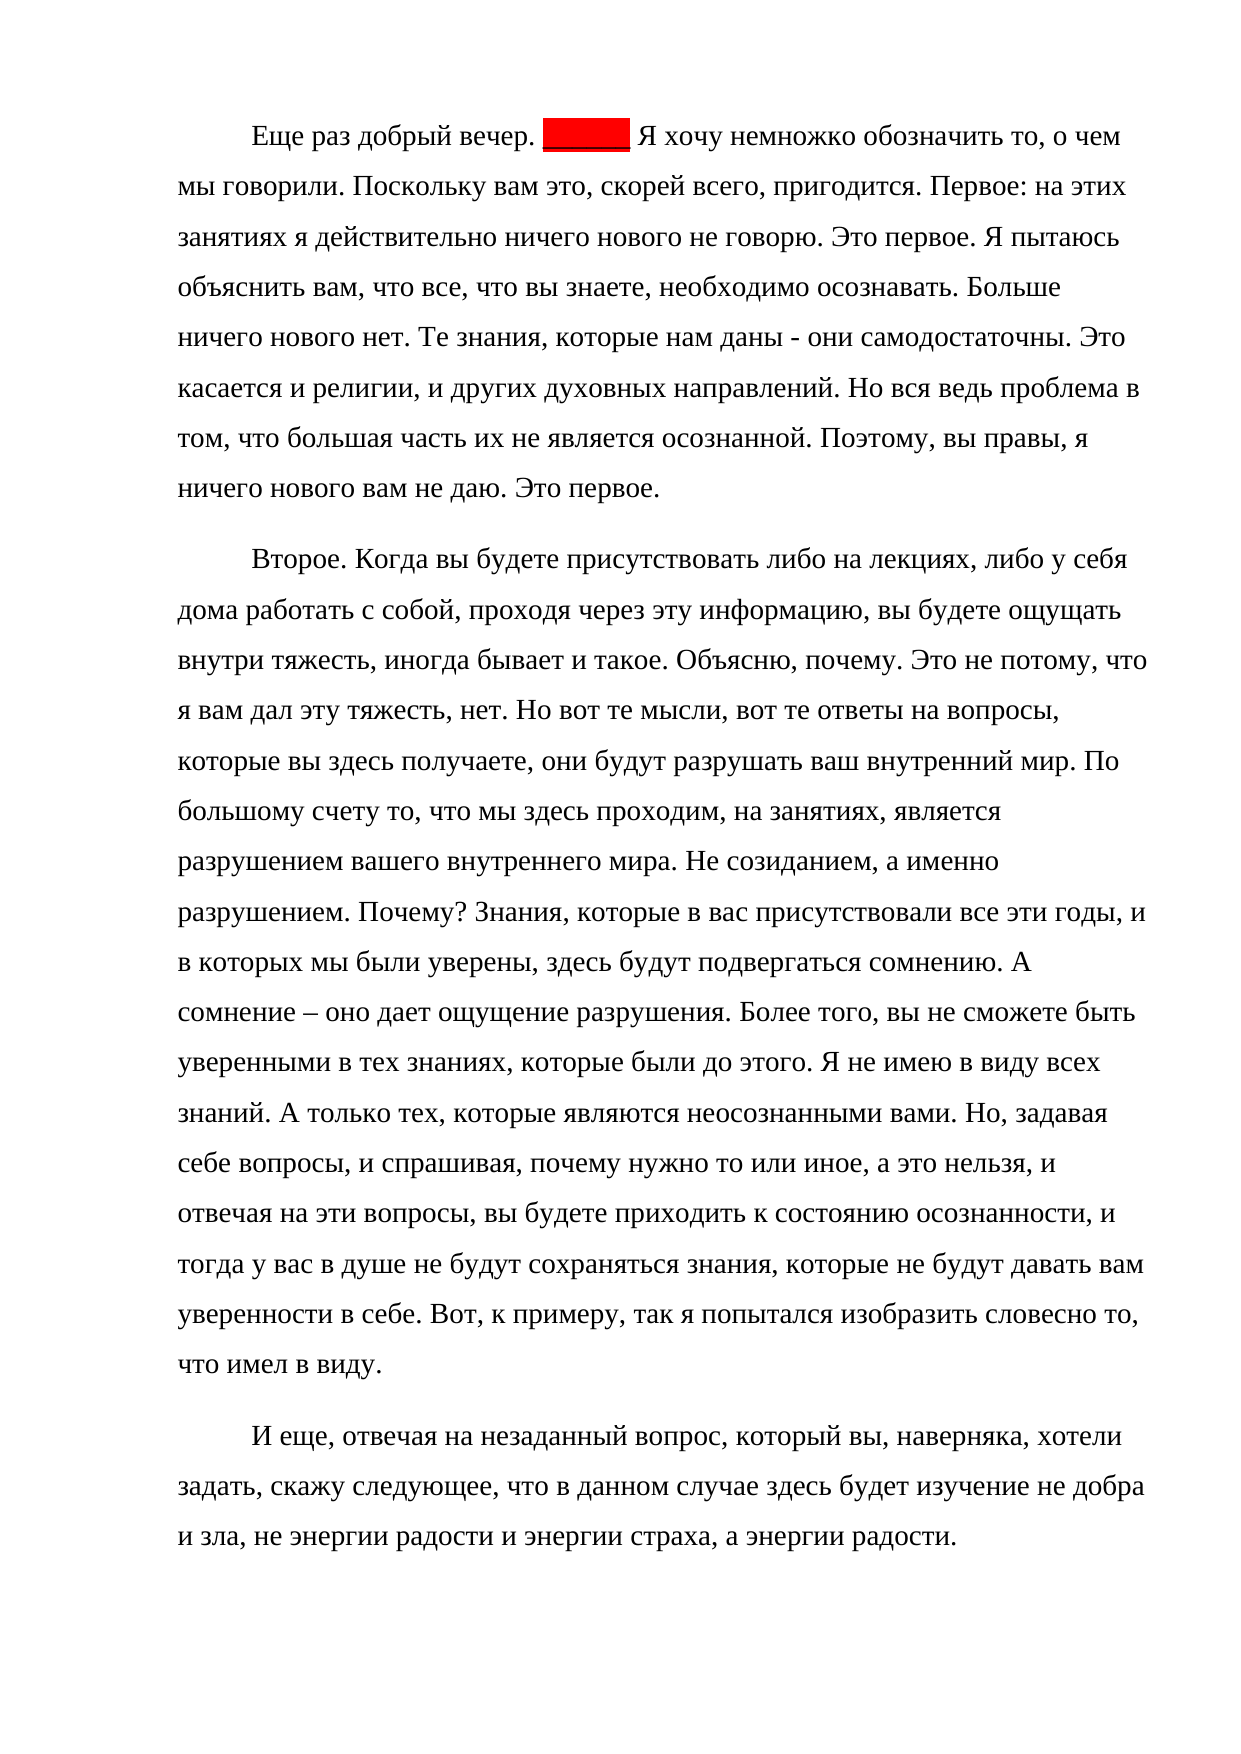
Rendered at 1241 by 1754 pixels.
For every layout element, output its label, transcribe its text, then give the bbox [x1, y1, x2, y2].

text Второе. Когда вы будете присутствовать либо на лекциях, либо у себя дома работать с собой, проходя через эту информацию, вы будете ощущать внутри тяжесть, иногда бывает и такое. Объясню, почему. Это не потому, что я вам дал эту тяжесть, нет. Но вот те мысли, вот те ответы на вопросы, которые вы здесь получаете, они будут разрушать ваш внутренний мир. По большому счету то, что мы здесь проходим, на занятиях, является разрушением вашего внутреннего мира. Не созиданием, а именно разрушением. Почему? Знания, которые в вас присутствовали все эти годы, и в которых мы были уверены, здесь будут подвергаться сомнению. А сомнение – оно дает ощущение разрушения. Более того, вы не сможете быть уверенными в тех знаниях, которые были до этого. Я не имею в виду всех знаний. А только тех, которые являются неосознанными вами. Но, задавая себе вопросы, и спрашивая, почему нужно то или иное, а это нельзя, и отвечая на эти вопросы, вы будете приходить к состоянию осознанности, и тогда у вас в душе не будут сохраняться знания, которые не будут давать вам уверенности в себе. Вот, к примеру, так я попытался изобразить словесно то, что имел в виду. [177, 541, 1152, 1380]
text Еще раз добрый вечер. ______ Я хочу немножко обозначить то, о чем мы говорили. Поскольку вам это, скорей всего, пригодится. Первое: на этих занятиях я действительно ничего нового не говорю. Это первое. Я пытаюсь объяснить вам, что все, что вы знаете, необходимо осознавать. Больше ничего нового нет. Те знания, которые нам даны - они самодостаточны. Это касается и религии, и других духовных направлений. Но вся ведь проблема в том, что большая часть их не является осознанной. Поэтому, вы правы, я ничего нового вам не даю. Это первое. [177, 118, 1152, 504]
text И еще, отвечая на незаданный вопрос, который вы, наверняка, хотели задать, скажу следующее, что в данном случае здесь будет изучение не добра и зла, не энергии радости и энергии страха, а энергии радости. [177, 1418, 1152, 1552]
